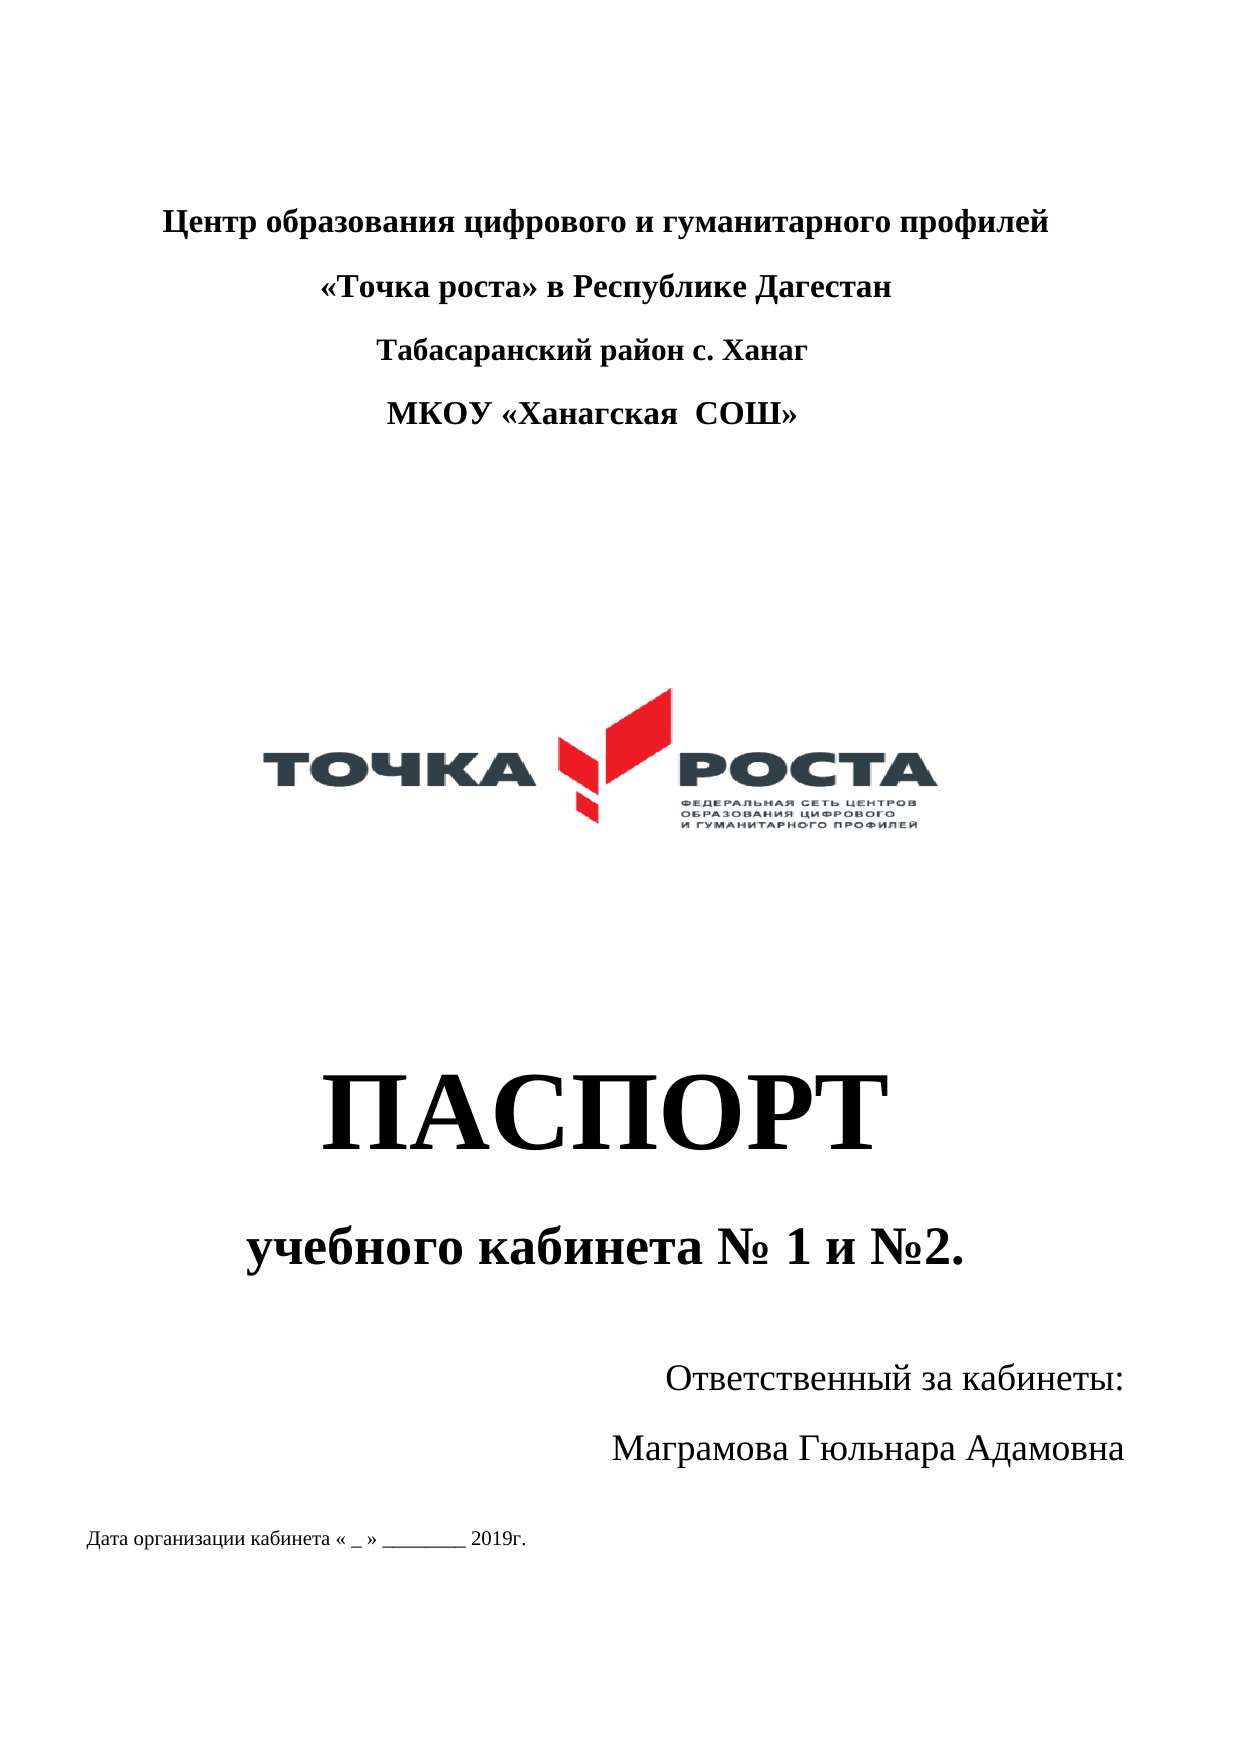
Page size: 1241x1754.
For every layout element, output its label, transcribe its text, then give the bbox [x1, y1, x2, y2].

text ПАСПОРТ [86, 1044, 1125, 1174]
text Ответственный за кабинеты: [59, 1355, 1125, 1398]
text Табасаранский район с. Ханаг [59, 331, 1125, 367]
text Центр образования цифрового и гуманитарного профилей [86, 202, 1125, 240]
text Дата организации кабинета « _ » ________ 2019г. [86, 1526, 1125, 1550]
picture [233, 676, 978, 850]
text МКОУ «Ханагская СОШ» [59, 393, 1125, 432]
text Маграмова Гюльнара Адамовна [86, 1425, 1125, 1501]
text «Точка роста» в Республике Дагестан [86, 267, 1125, 305]
text учебного кабинета № 1 и №2. [86, 1214, 1125, 1276]
